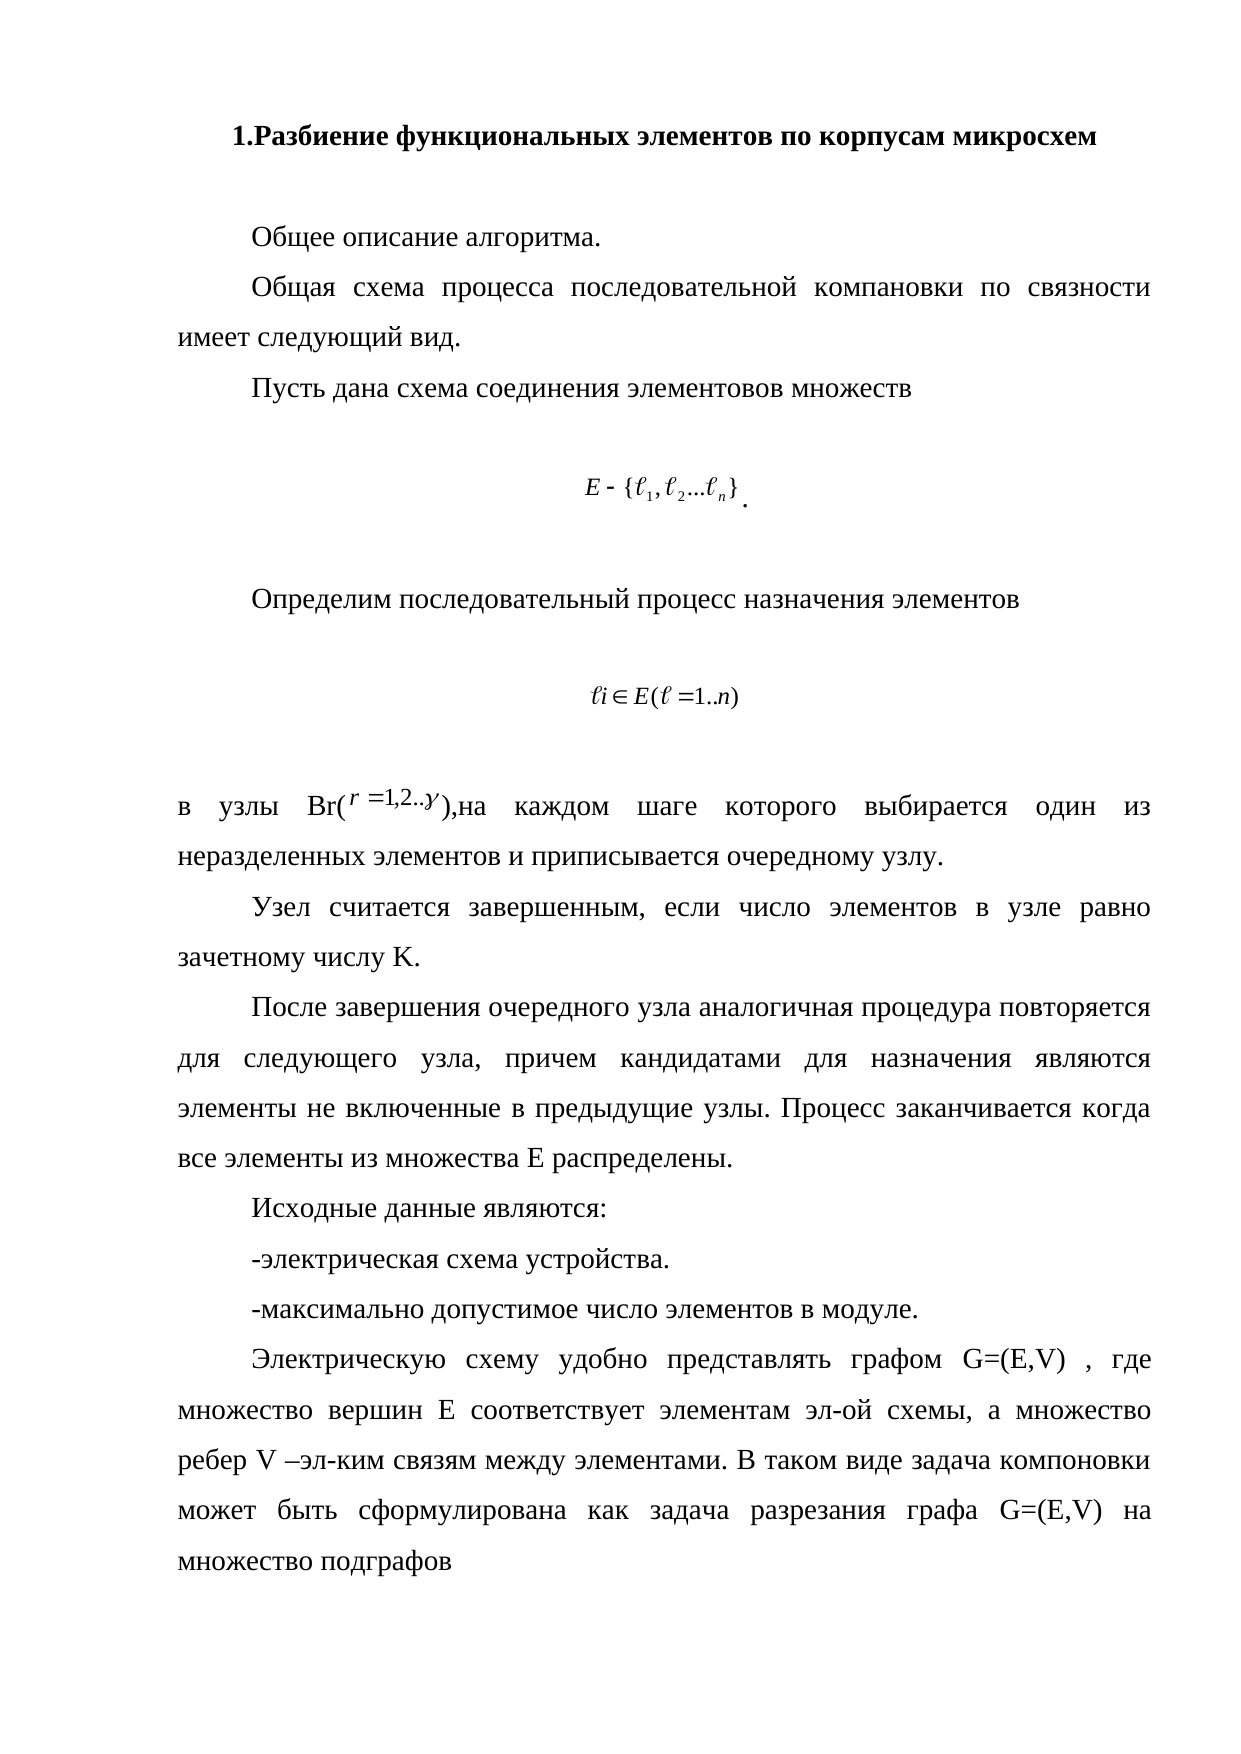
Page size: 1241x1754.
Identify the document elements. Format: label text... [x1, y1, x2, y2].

text Определим последовательный процесс назначения элементов [177, 581, 1152, 615]
text 1.Разбиение функциональных элементов по корпусам микросхем [177, 118, 1152, 152]
text После завершения очередного узла аналогичная процедура повторяется для следующего узла, причем кандидатами для назначения являются элементы не включенные в предыдущие узлы. Процесс заканчивается когда все элементы из множества E распределены. [177, 989, 1152, 1174]
text Пусть дана схема соединения элементовов множеств [177, 370, 1152, 403]
text Исходные данные являются: [177, 1191, 1152, 1224]
text -электрическая схема устройства. [177, 1241, 1152, 1274]
text Общая схема процесса последовательной компановки по связности имеет следующий вид. [177, 269, 1152, 353]
text в узлы Br(),на каждом шаге которого выбирается один из неразделенных элементов и приписывается очередному узлу. [177, 782, 1152, 872]
text Электрическую схему удобно представлять графом G=(E,V) , где множество вершин Е соответствует элементам эл-ой схемы, а множество ребер V –эл-ким связям между элементами. В таком виде задача компоновки может быть сформулирована как задача разрезания графа G=(E,V) на множество подграфов [177, 1342, 1152, 1576]
text . [177, 470, 1152, 514]
text Узел считается завершенным, если число элементов в узле равно зачетному числу K. [177, 889, 1152, 973]
text -максимально допустимое число элементов в модуле. [177, 1291, 1152, 1325]
text Общее описание алгоритма. [177, 219, 1152, 252]
